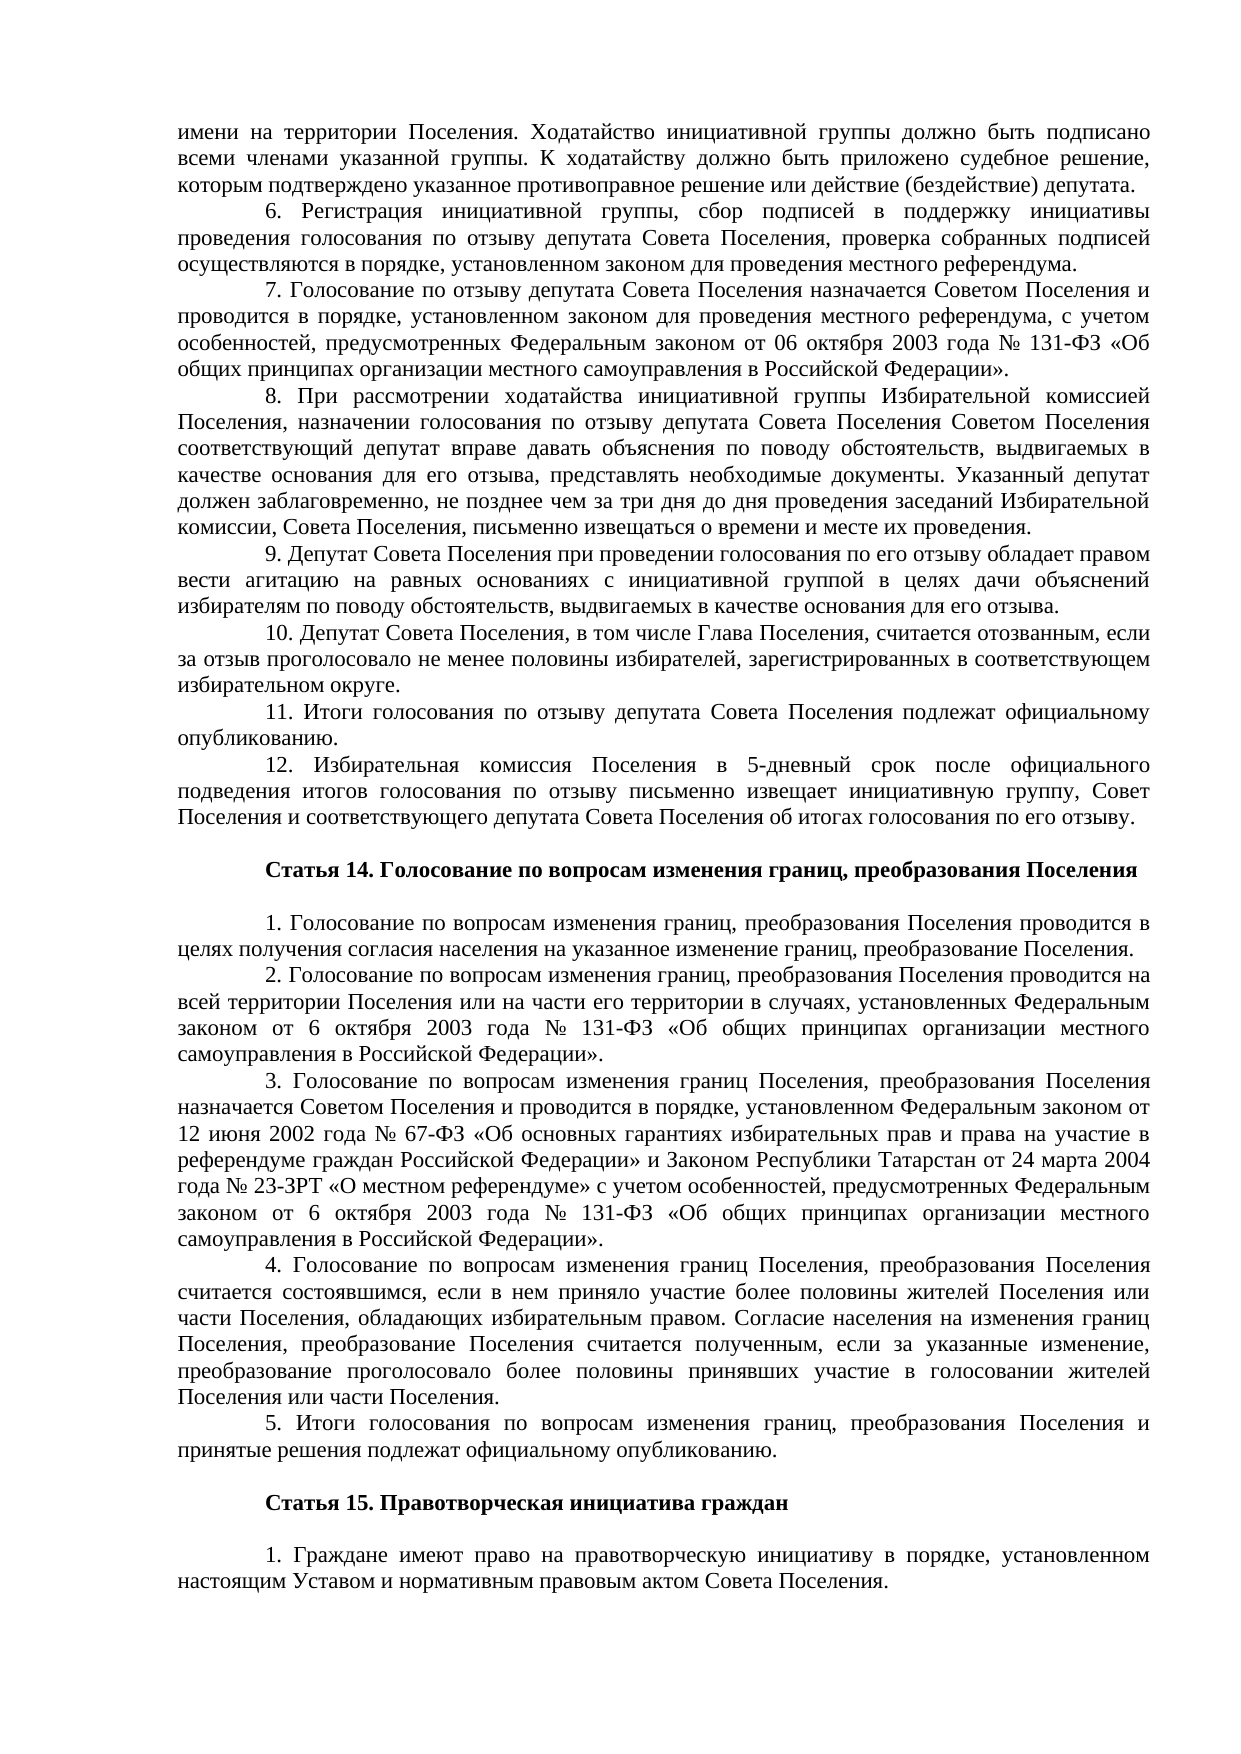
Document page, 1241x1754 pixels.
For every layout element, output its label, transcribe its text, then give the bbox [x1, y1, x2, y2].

text 9. Депутат Совета Поселения при проведении голосования по его отзыву обладает правом вести агитацию на равных основаниях с инициативной группой в целях дачи объяснений избирателям по поводу обстоятельств, выдвигаемых в качестве основания для его отзыва. [177, 540, 1152, 619]
text Статья 15. Правотворческая инициатива граждан [177, 1488, 1152, 1515]
text 6. Регистрация инициативной группы, сбор подписей в поддержку инициативы проведения голосования по отзыву депутата Совета Поселения, проверка собранных подписей осуществляются в порядке, установленном законом для проведения местного референдума. [177, 197, 1152, 276]
text 1. Граждане имеют право на правотворческую инициативу в порядке, установленном настоящим Уставом и нормативным правовым актом Совета Поселения. [177, 1541, 1152, 1594]
text 10. Депутат Совета Поселения, в том числе Глава Поселения, считается отозванным, если за отзыв проголосовало не менее половины избирателей, зарегистрированных в соответствующем избирательном округе. [177, 619, 1152, 698]
text 3. Голосование по вопросам изменения границ Поселения, преобразования Поселения назначается Советом Поселения и проводится в порядке, установленном Федеральным законом от 12 июня 2002 года № 67-ФЗ «Об основных гарантиях избирательных прав и права на участие в референдуме граждан Российской Федерации» и Законом Республики Татарстан от 24 марта 2004 года № 23-ЗРТ «О местном референдуме» с учетом особенностей, предусмотренных Федеральным законом от 6 октября 2003 года № 131-ФЗ «Об общих принципах организации местного самоуправления в Российской Федерации». [177, 1067, 1152, 1251]
text 11. Итоги голосования по отзыву депутата Совета Поселения подлежат официальному опубликованию. [177, 698, 1152, 751]
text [177, 118, 1152, 197]
text 2. Голосование по вопросам изменения границ, преобразования Поселения проводится на всей территории Поселения или на части его территории в случаях, установленных Федеральным законом от 6 октября 2003 года № 131-ФЗ «Об общих принципах организации местного самоуправления в Российской Федерации». [177, 961, 1152, 1067]
text 5. Итоги голосования по вопросам изменения границ, преобразования Поселения и принятые решения подлежат официальному опубликованию. [177, 1409, 1152, 1462]
text 1. Голосование по вопросам изменения границ, преобразования Поселения проводится в целях получения согласия населения на указанное изменение границ, преобразование Поселения. [177, 909, 1152, 961]
text 7. Голосование по отзыву депутата Совета Поселения назначается Советом Поселения и проводится в порядке, установленном законом для проведения местного референдума, с учетом особенностей, предусмотренных Федеральным законом от 06 октября 2003 года № 131-ФЗ «Об общих принципах организации местного самоуправления в Российской Федерации». [177, 276, 1152, 382]
text 4. Голосование по вопросам изменения границ Поселения, преобразования Поселения считается состоявшимся, если в нем приняло участие более половины жителей Поселения или части Поселения, обладающих избирательным правом. Согласие населения на изменения границ Поселения, преобразование Поселения считается полученным, если за указанные изменение, преобразование проголосовало более половины принявших участие в голосовании жителей Поселения или части Поселения. [177, 1251, 1152, 1409]
text Статья 14. Голосование по вопросам изменения границ, преобразования Поселения [177, 856, 1152, 882]
text 8. При рассмотрении ходатайства инициативной группы Избирательной комиссией Поселения, назначении голосования по отзыву депутата Совета Поселения Советом Поселения соответствующий депутат вправе давать объяснения по поводу обстоятельств, выдвигаемых в качестве основания для его отзыва, представлять необходимые документы. Указанный депутат должен заблаговременно, не позднее чем за три дня до дня проведения заседаний Избирательной комиссии, Совета Поселения, письменно извещаться о времени и месте их проведения. [177, 382, 1152, 540]
text 12. Избирательная комиссия Поселения в 5-дневный срок после официального подведения итогов голосования по отзыву письменно извещает инициативную группу, Совет Поселения и соответствующего депутата Совета Поселения об итогах голосования по его отзыву. [177, 751, 1152, 830]
